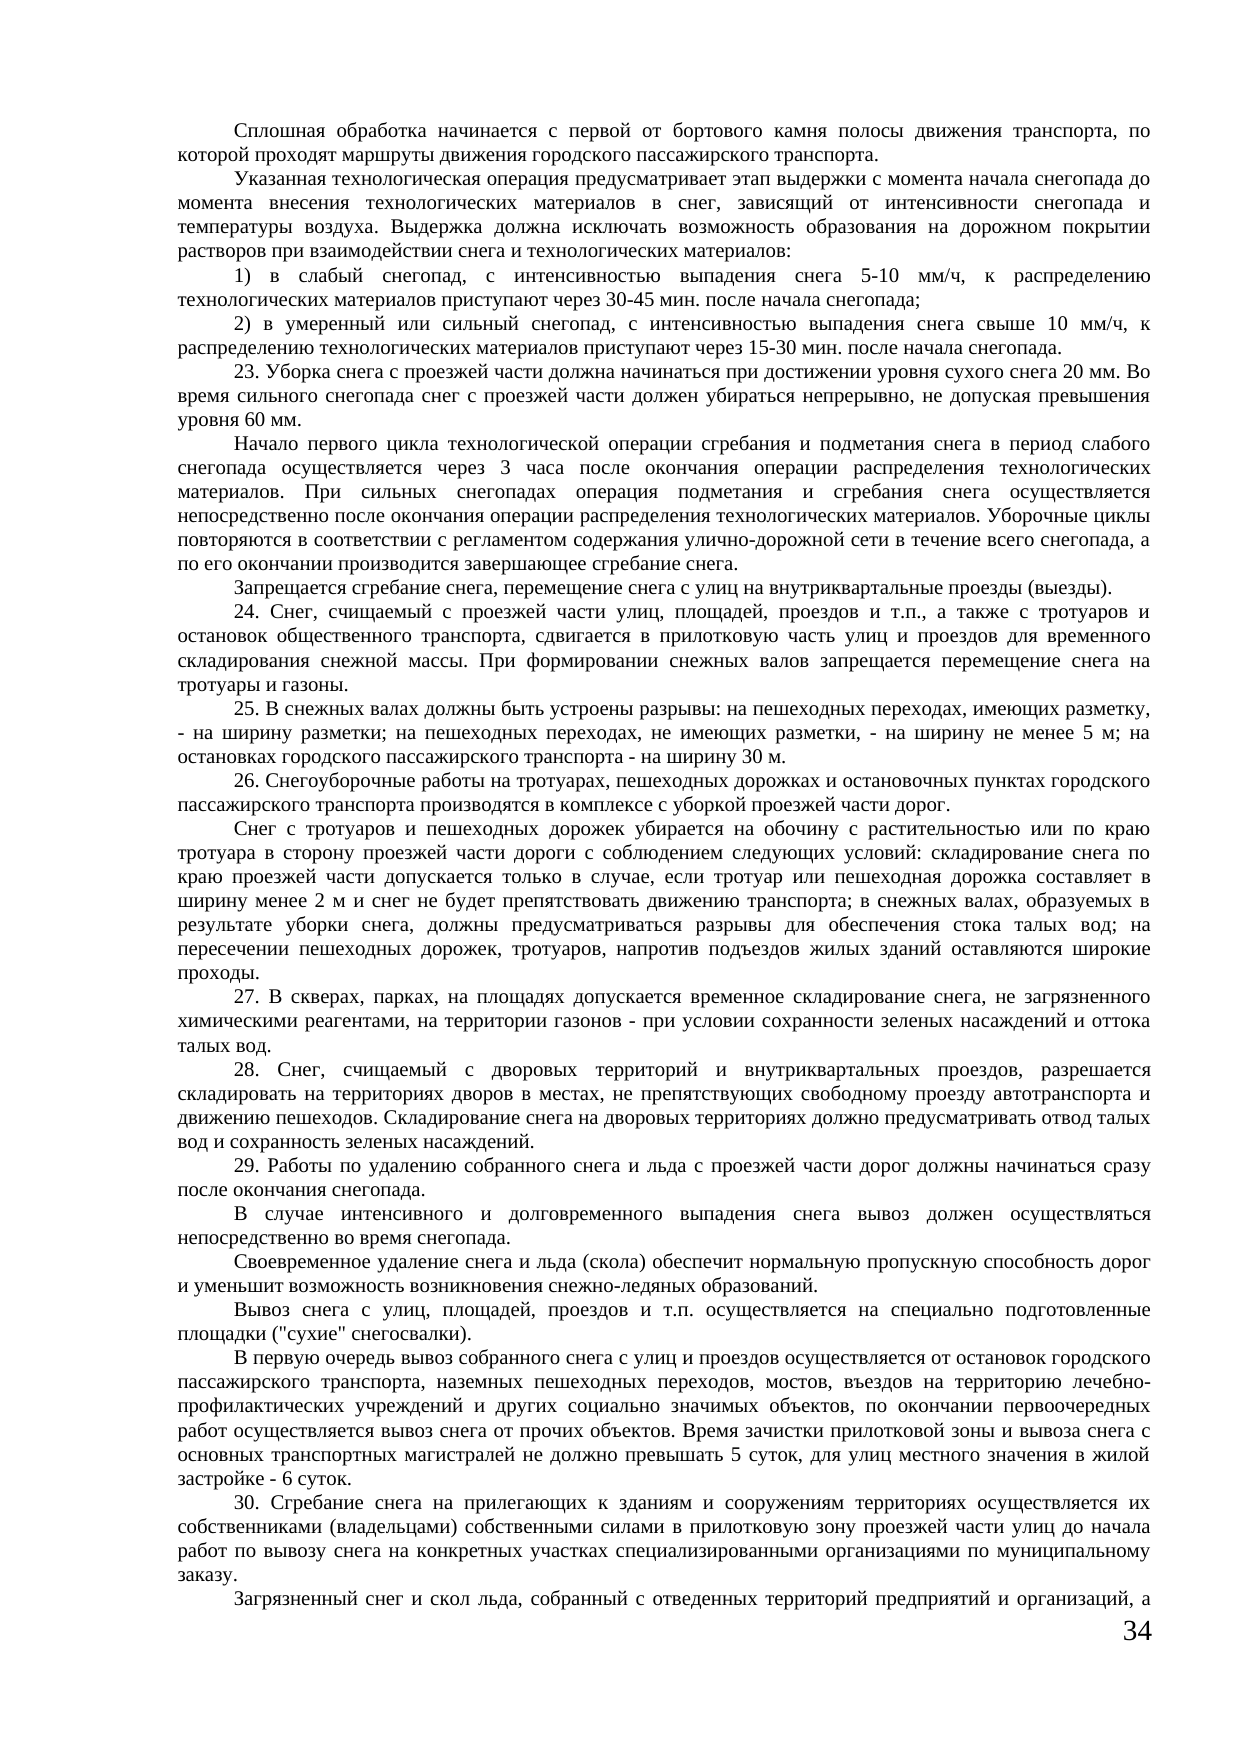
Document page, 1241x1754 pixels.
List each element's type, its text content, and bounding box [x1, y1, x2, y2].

text Запрещается сгребание снега, перемещение снега с улиц на внутриквартальные проезды (выезды). [177, 575, 1152, 599]
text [177, 1586, 1152, 1610]
text Указанная технологическая операция предусматривает этап выдержки с момента начала снегопада до момента внесения технологических материалов в снег, зависящий от интенсивности снегопада и температуры воздуха. Выдержка должна исключать возможность образования на дорожном покрытии растворов при взаимодействии снега и технологических материалов: [177, 166, 1152, 262]
text В случае интенсивного и долговременного выпадения снега вывоз должен осуществляться непосредственно во время снегопада. [177, 1201, 1152, 1249]
text 24. Снег, счищаемый с проезжей части улиц, площадей, проездов и т.п., а также с тротуаров и остановок общественного транспорта, сдвигается в прилотковую часть улиц и проездов для временного складирования снежной массы. При формировании снежных валов запрещается перемещение снега на тротуары и газоны. [177, 599, 1152, 696]
text Своевременное удаление снега и льда (скола) обеспечит нормальную пропускную способность дорог и уменьшит возможность возникновения снежно-ледяных образований. [177, 1249, 1152, 1297]
text 23. Уборка снега с проезжей части должна начинаться при достижении уровня сухого снега 20 мм. Во время сильного снегопада снег с проезжей части должен убираться непрерывно, не допуская превышения уровня 60 мм. [177, 359, 1152, 431]
text 1) в слабый снегопад, с интенсивностью выпадения снега 5-10 мм/ч, к распределению технологических материалов приступают через 30-45 мин. после начала снегопада; [177, 262, 1152, 311]
text Снег с тротуаров и пешеходных дорожек убирается на обочину с растительностью или по краю тротуара в сторону проезжей части дороги с соблюдением следующих условий: складирование снега по краю проезжей части допускается только в случае, если тротуар или пешеходная дорожка составляет в ширину менее 2 м и снег не будет препятствовать движению транспорта; в снежных валах, образуемых в результате уборки снега, должны предусматриваться разрывы для обеспечения стока талых вод; на пересечении пешеходных дорожек, тротуаров, напротив подъездов жилых зданий оставляются широкие проходы. [177, 816, 1152, 984]
text 30. Сгребание снега на прилегающих к зданиям и сооружениям территориях осуществляется их собственниками (владельцами) собственными силами в прилотковую зону проезжей части улиц до начала работ по вывозу снега на конкретных участках специализированными организациями по муниципальному заказу. [177, 1490, 1152, 1586]
text 25. В снежных валах должны быть устроены разрывы: на пешеходных переходах, имеющих разметку, - на ширину разметки; на пешеходных переходах, не имеющих разметки, - на ширину не менее 5 м; на остановках городского пассажирского транспорта - на ширину 30 м. [177, 696, 1152, 768]
text 28. Снег, счищаемый с дворовых территорий и внутриквартальных проездов, разрешается складировать на территориях дворов в местах, не препятствующих свободному проезду автотранспорта и движению пешеходов. Складирование снега на дворовых территориях должно предусматривать отвод талых вод и сохранность зеленых насаждений. [177, 1057, 1152, 1153]
text Вывоз снега с улиц, площадей, проездов и т.п. осуществляется на специально подготовленные площадки ("сухие" снегосвалки). [177, 1297, 1152, 1345]
text 27. В скверах, парках, на площадях допускается временное складирование снега, не загрязненного химическими реагентами, на территории газонов - при условии сохранности зеленых насаждений и оттока талых вод. [177, 984, 1152, 1057]
text 29. Работы по удалению собранного снега и льда с проезжей части дорог должны начинаться сразу после окончания снегопада. [177, 1153, 1152, 1201]
text Начало первого цикла технологической операции сгребания и подметания снега в период слабого снегопада осуществляется через 3 часа после окончания операции распределения технологических материалов. При сильных снегопадах операция подметания и сгребания снега осуществляется непосредственно после окончания операции распределения технологических материалов. Уборочные циклы повторяются в соответствии с регламентом содержания улично-дорожной сети в течение всего снегопада, а по его окончании производится завершающее сгребание снега. [177, 431, 1152, 575]
text В первую очередь вывоз собранного снега с улиц и проездов осуществляется от остановок городского пассажирского транспорта, наземных пешеходных переходов, мостов, въездов на территорию лечебно-профилактических учреждений и других социально значимых объектов, по окончании первоочередных работ осуществляется вывоз снега от прочих объектов. Время зачистки прилотковой зоны и вывоза снега с основных транспортных магистралей не должно превышать 5 суток, для улиц местного значения в жилой застройке - 6 суток. [177, 1345, 1152, 1490]
text 2) в умеренный или сильный снегопад, с интенсивностью выпадения снега свыше 10 мм/ч, к распределению технологических материалов приступают через 15-30 мин. после начала снегопада. [177, 311, 1152, 359]
text 26. Снегоуборочные работы на тротуарах, пешеходных дорожках и остановочных пунктах городского пассажирского транспорта производятся в комплексе с уборкой проезжей части дорог. [177, 768, 1152, 816]
text Сплошная обработка начинается с первой от бортового камня полосы движения транспорта, по которой проходят маршруты движения городского пассажирского транспорта. [177, 118, 1152, 166]
